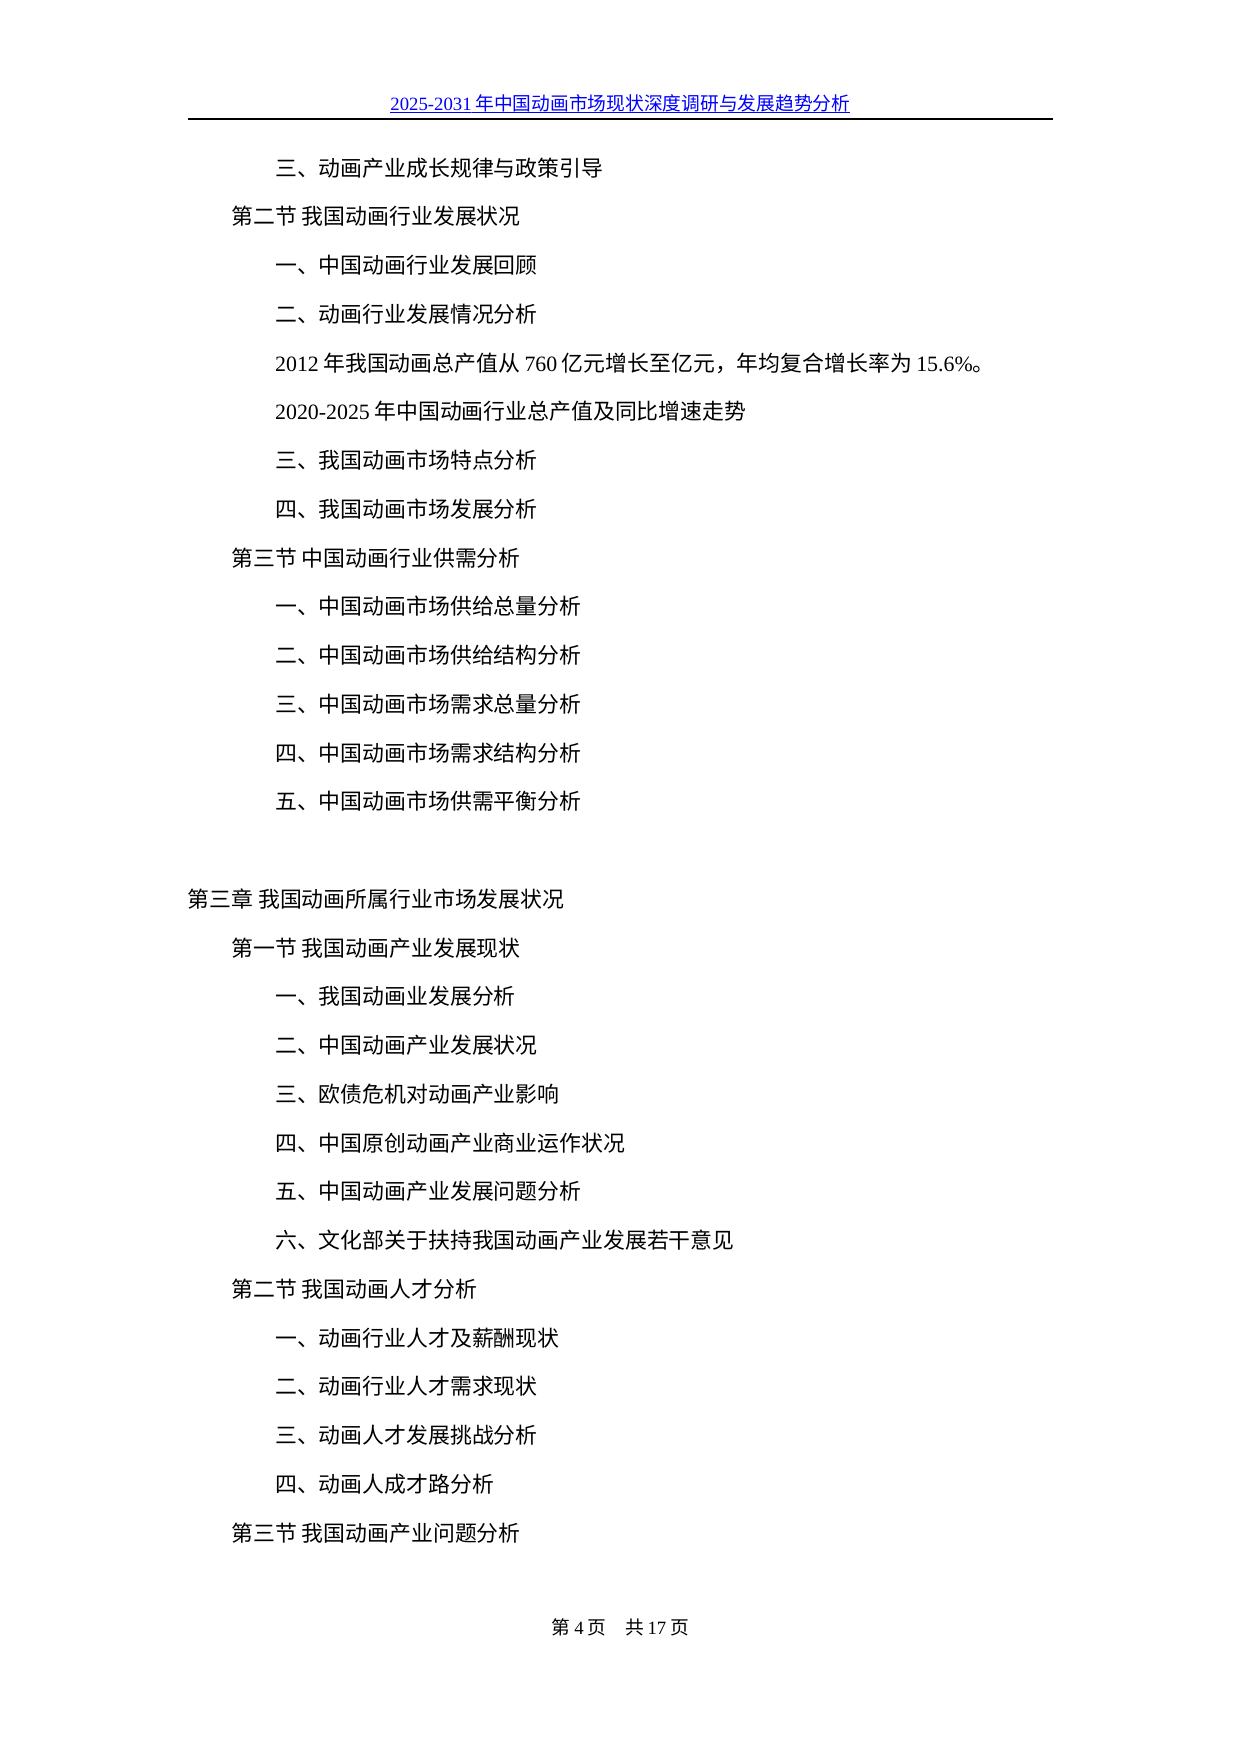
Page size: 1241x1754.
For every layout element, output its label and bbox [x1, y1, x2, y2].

text [187, 150, 1053, 1548]
